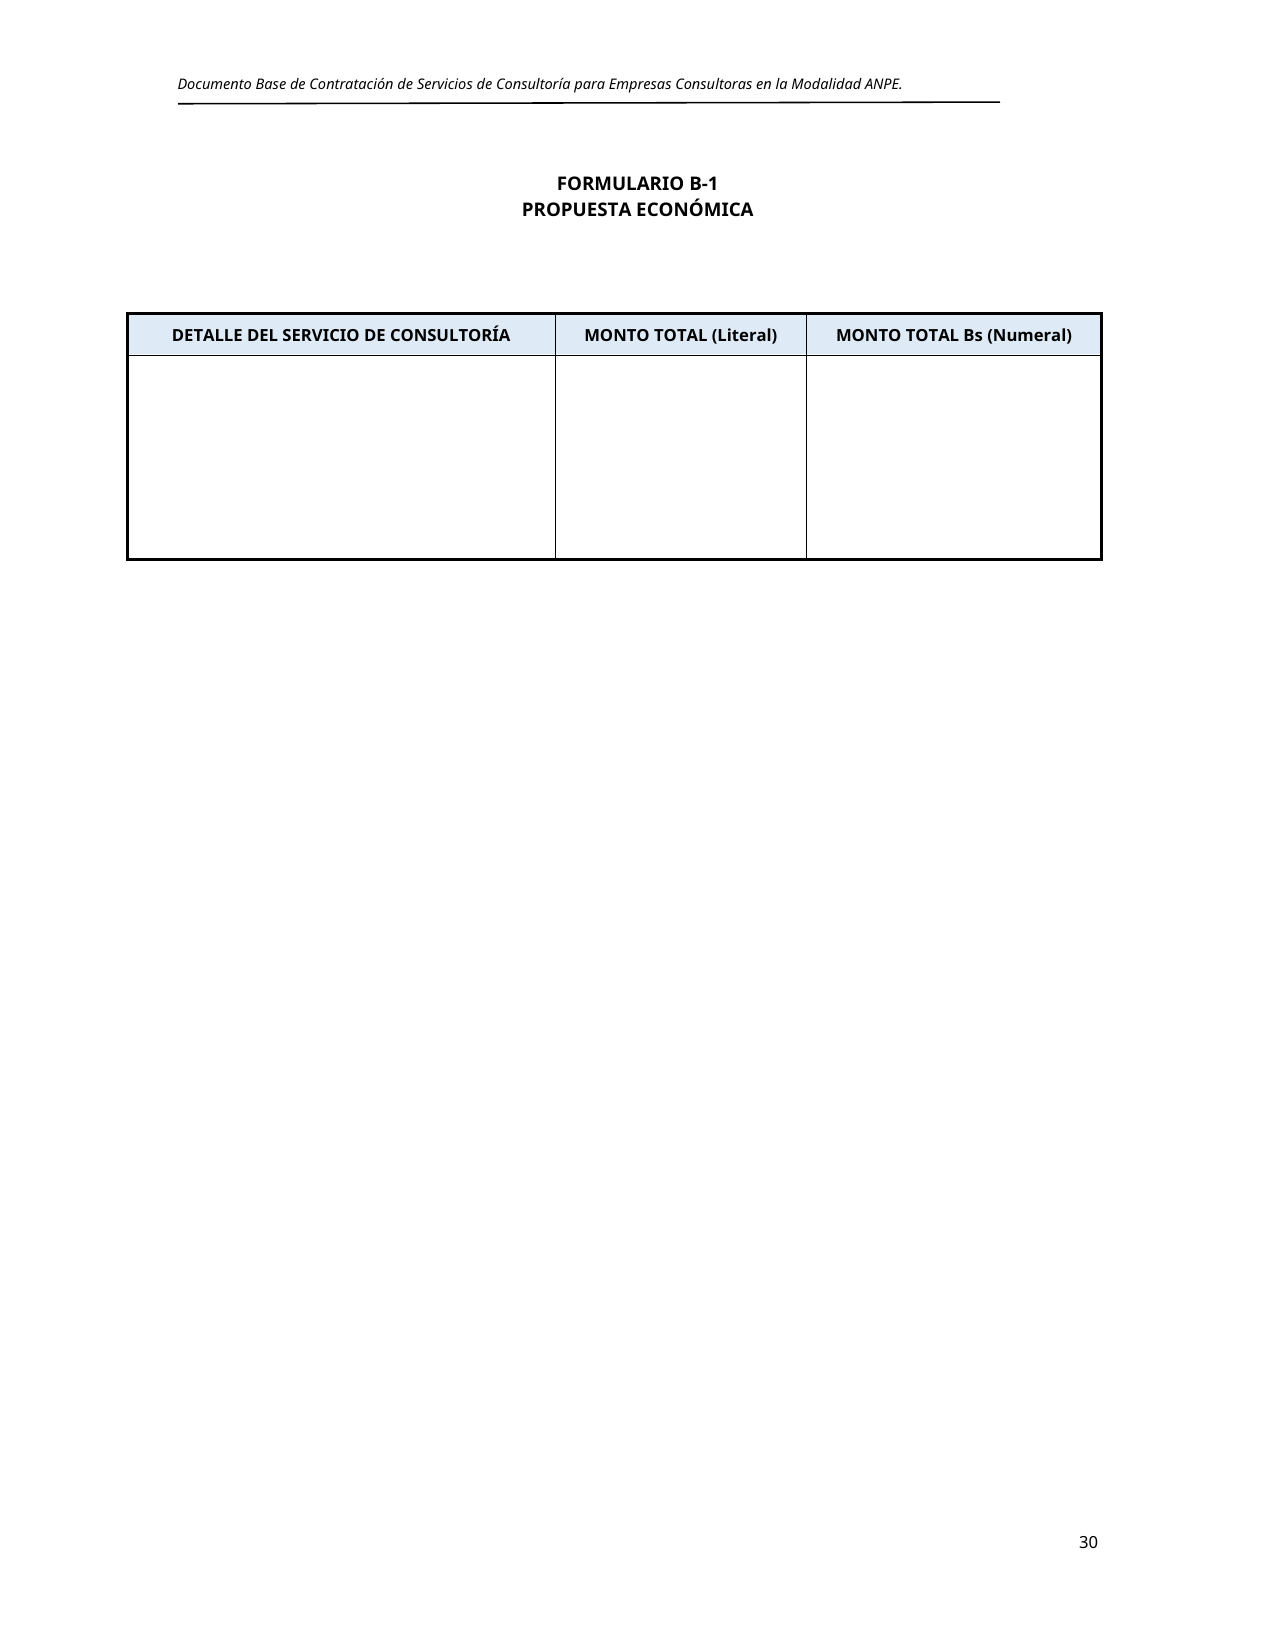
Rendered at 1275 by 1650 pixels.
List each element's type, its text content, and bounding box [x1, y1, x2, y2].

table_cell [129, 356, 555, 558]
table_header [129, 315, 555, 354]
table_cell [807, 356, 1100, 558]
text FORMULARIO B-1 [177, 170, 1098, 196]
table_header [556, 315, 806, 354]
text PROPUESTA ECONÓMICA [177, 196, 1098, 221]
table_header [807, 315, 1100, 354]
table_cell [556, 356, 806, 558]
